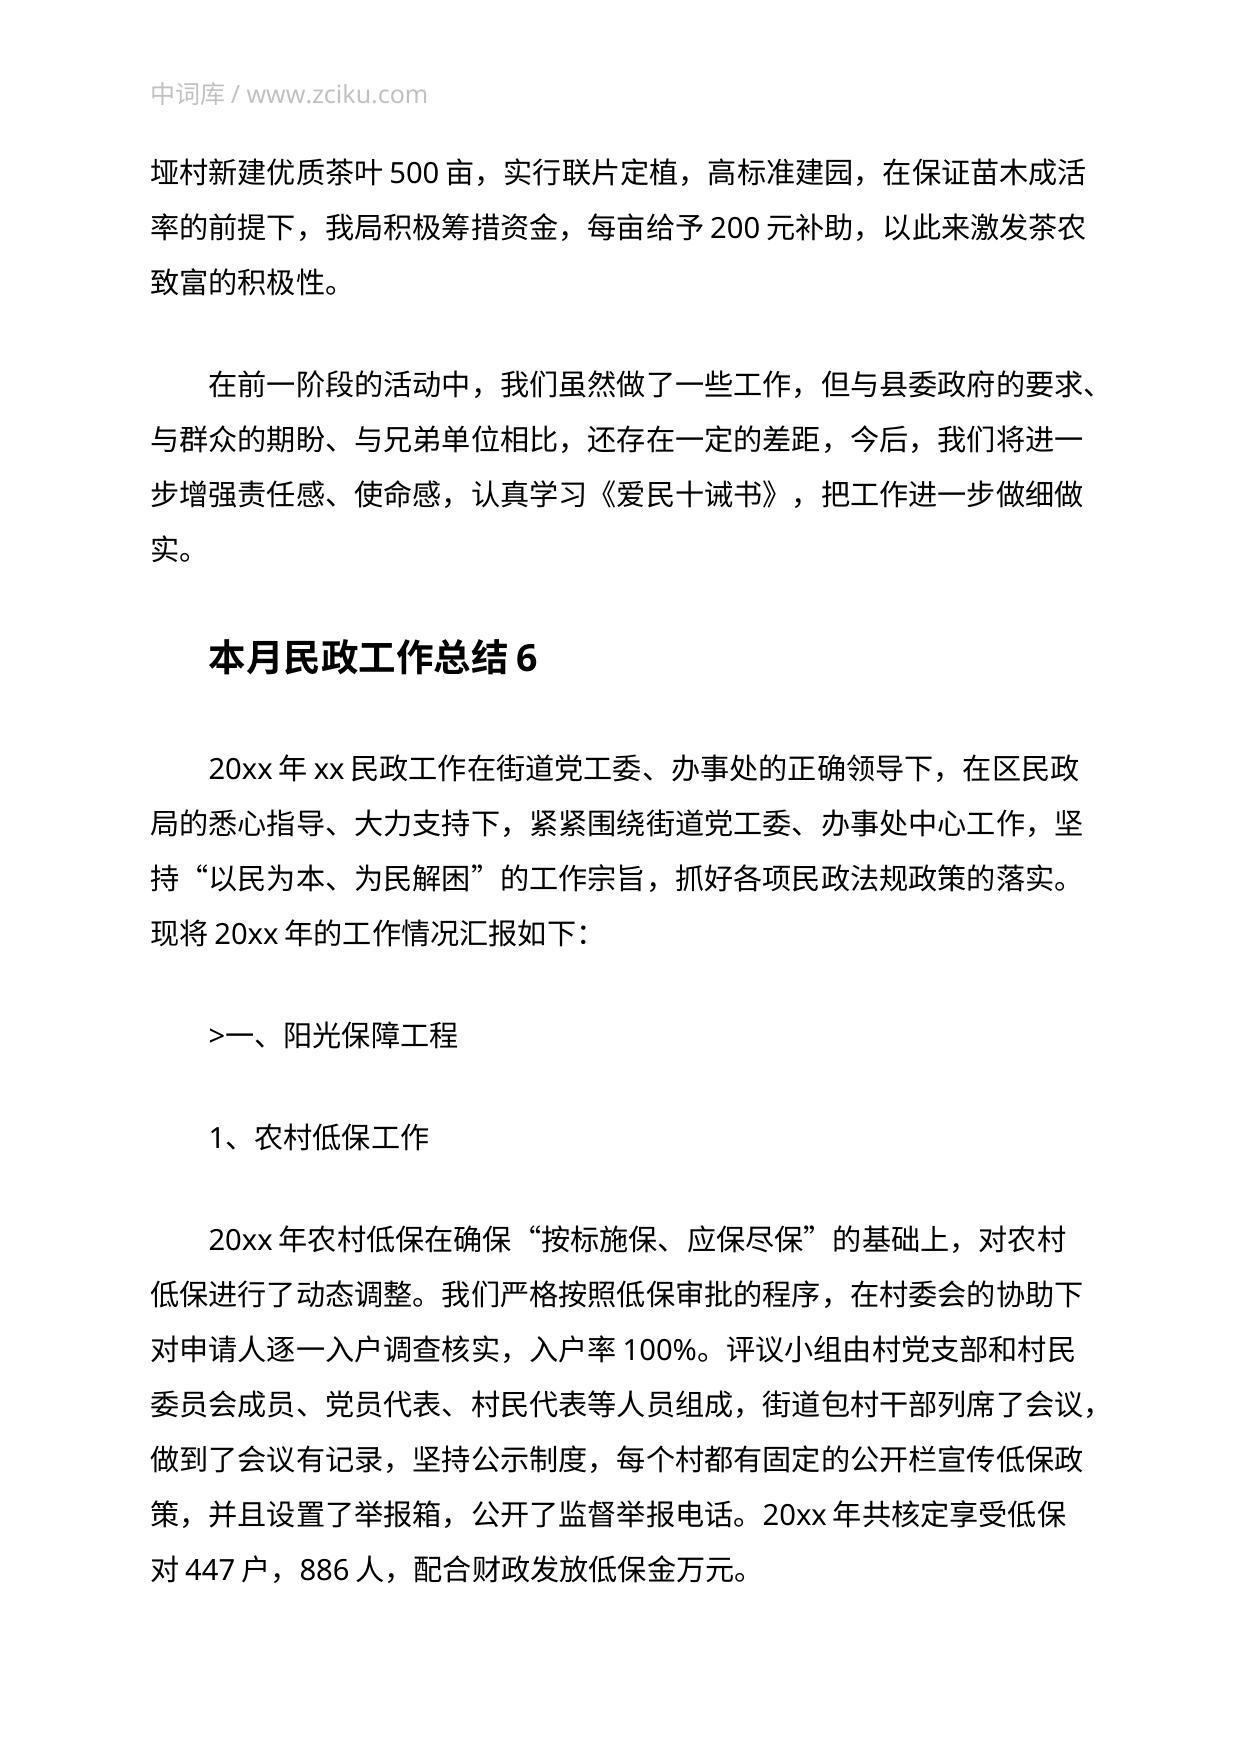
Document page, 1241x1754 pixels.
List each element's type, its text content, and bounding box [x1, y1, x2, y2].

text 在前一阶段的活动中，我们虽然做了一些工作，但与县委政府的要求、与群众的期盼、与兄弟单位相比，还存在一定的差距，今后，我们将进一步增强责任感、使命感，认真学习《爱民十诫书》，把工作进一步做细做实。 [150, 362, 1090, 569]
text 1、农村低保工作 [150, 1114, 1090, 1157]
text 20xx年xx民政工作在街道党工委、办事处的正确领导下，在区民政局的悉心指导、大力支持下，紧紧围绕街道党工委、办事处中心工作，坚持“以民为本、为民解困”的工作宗旨，抓好各项民政法规政策的落实。现将20xx年的工作情况汇报如下： [150, 746, 1090, 953]
text >一、阳光保障工程 [150, 1013, 1090, 1055]
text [150, 150, 1090, 302]
text 20xx年农村低保在确保“按标施保、应保尽保”的基础上，对农村低保进行了动态调整。我们严格按照低保审批的程序，在村委会的协助下对申请人逐一入户调查核实，入户率100%。评议小组由村党支部和村民委员会成员、党员代表、村民代表等人员组成，街道包村干部列席了会议，做到了会议有记录，坚持公示制度，每个村都有固定的公开栏宣传低保政策，并且设置了举报箱，公开了监督举报电话。20xx年共核定享受低保对447户，886人，配合财政发放低保金万元。 [150, 1217, 1090, 1589]
text 本月民政工作总结6 [150, 628, 1090, 683]
